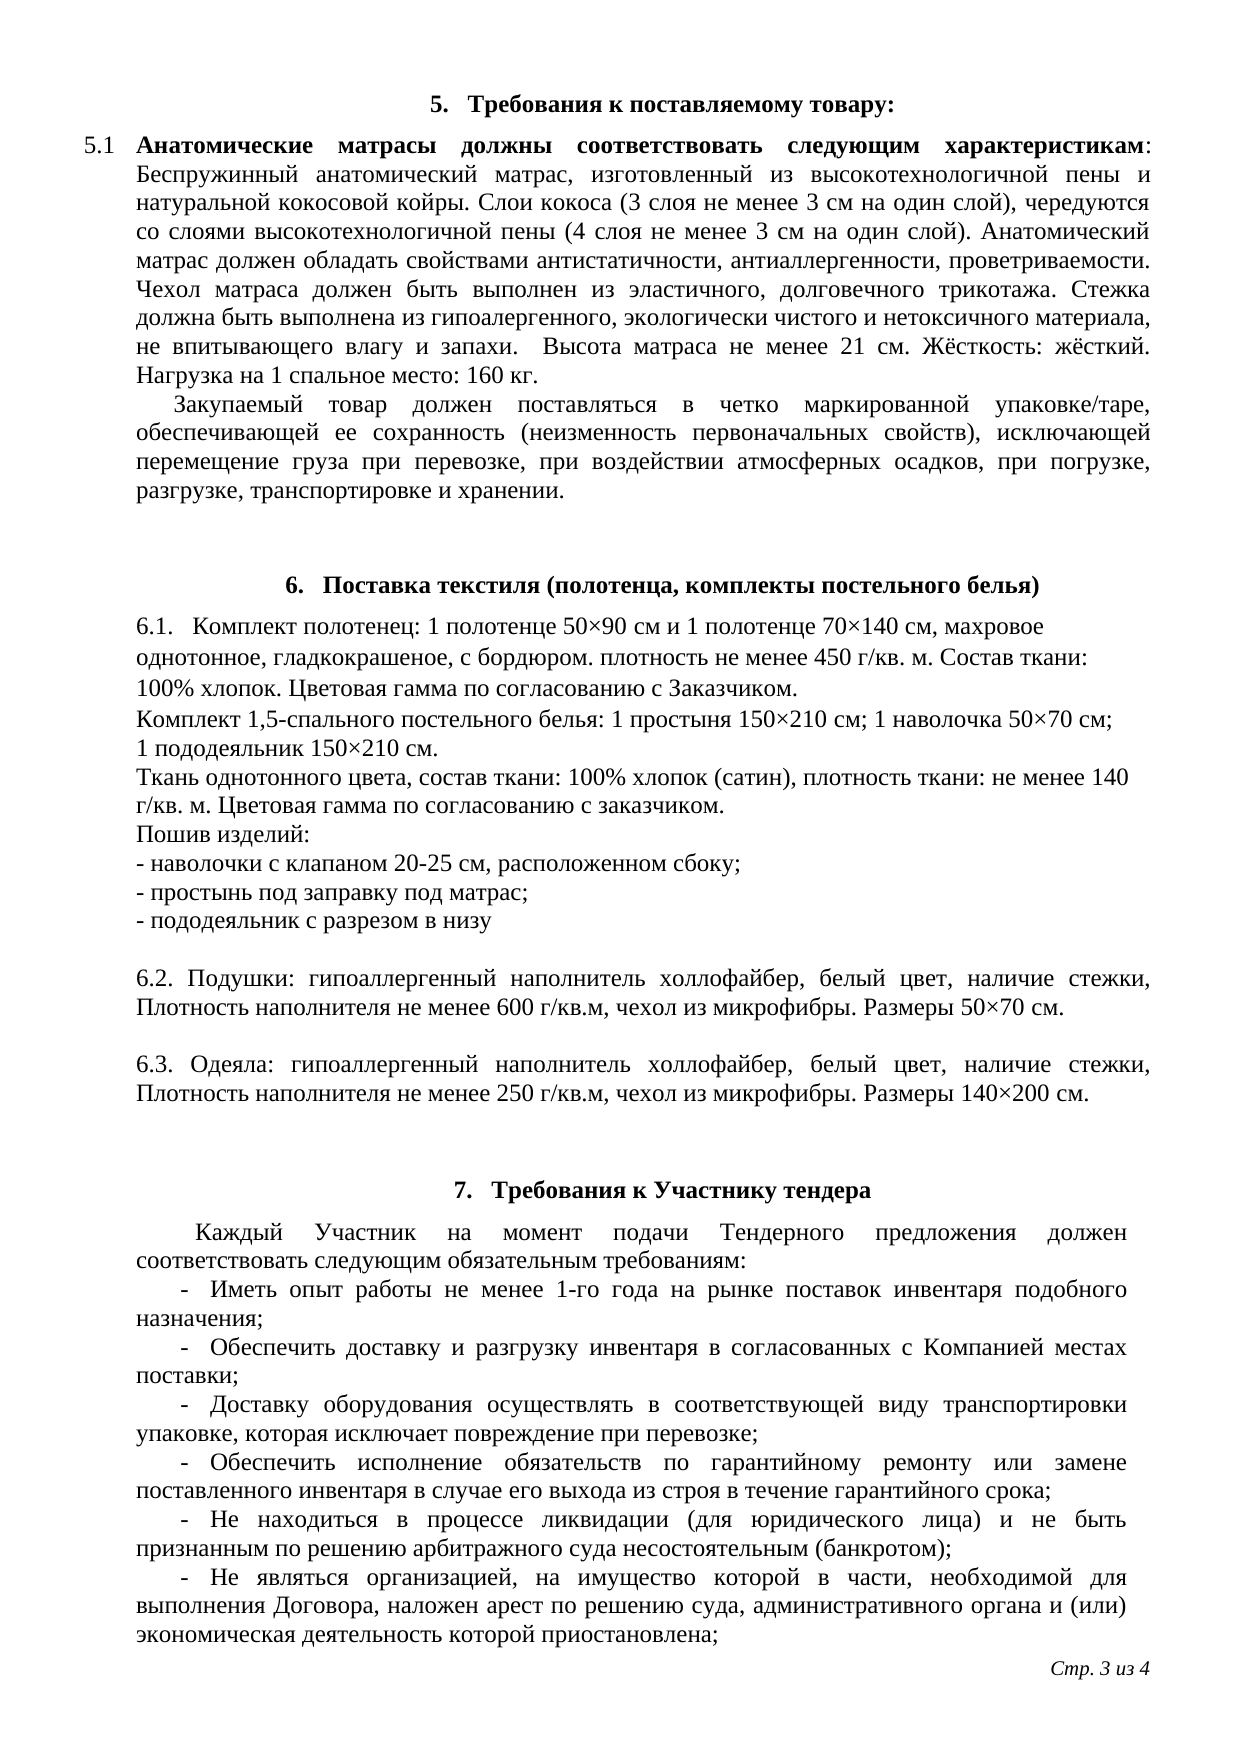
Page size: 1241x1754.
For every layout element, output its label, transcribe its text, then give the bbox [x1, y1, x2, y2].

text - пододеяльник с разрезом в низу [136, 906, 1152, 934]
list Не являться организацией, на имущество которой в части, необходимой для выполнения Договора, наложен арест по решению суда, административного органа и (или) экономическая деятельность которой приостановлена; [136, 1562, 1128, 1648]
text - наволочки с клапаном 20-25 см, расположенном сбоку; [136, 848, 1152, 877]
subtitle Требования к Участнику тендера [173, 1175, 1152, 1204]
text 6.2. Подушки: гипоаллергенный наполнитель холлофайбер, белый цвет, наличие стежки, Плотность наполнителя не менее 600 г/кв.м, чехол из микрофибры. Размеры 50×70 см. [136, 963, 1152, 1021]
text Каждый Участник на момент подачи Тендерного предложения должен соответствовать следующим обязательным требованиям: [136, 1217, 1128, 1274]
text 6.3. Одеяла: гипоаллергенный наполнитель холлофайбер, белый цвет, наличие стежки, Плотность наполнителя не менее 250 г/кв.м, чехол из микрофибры. Размеры 140×200 см. [136, 1049, 1152, 1107]
list Обеспечить доставку и разгрузку инвентаря в согласованных с Компанией местах поставки; [136, 1332, 1128, 1389]
text 6.1. Комплект полотенец: 1 полотенце 50×90 см и 1 полотенце 70×140 см, махровое однотонное, гладкокрашеное, с бордюром. плотность не менее 450 г/кв. м. Состав ткани: 100% хлопок. Цветовая гамма по согласованию с Заказчиком. [136, 611, 1152, 702]
text Анатомические матрасы должны соответствовать следующим характеристикам: Беспружинный анатомический матрас, изготовленный из высокотехнологичной пены и натуральной кокосовой койры. Слои кокоса (3 слоя не менее 3 см на один слой), чередуются со слоями высокотехнологичной пены (4 слоя не менее 3 см на один слой). Анатомический матрас должен обладать свойствами антистатичности, антиаллергенности, проветриваемости. Чехол матраса должен быть выполнен из эластичного, долговечного трикотажа. Стежка должна быть выполнена из гипоалергенного, экологически чистого и нетоксичного материала, не впитывающего влагу и запахи. Высота матраса не менее 21 см. Жёсткость: жёсткий. Нагрузка на 1 спальное место: 160 кг. [83, 130, 1152, 389]
list Не находиться в процессе ликвидации (для юридического лица) и не быть признанным по решению арбитражного суда несостоятельным (банкротом); [136, 1504, 1128, 1562]
list Иметь опыт работы не менее 1-го года на рынке поставок инвентаря подобного назначения; [136, 1274, 1128, 1332]
text Закупаемый товар должен поставляться в четко маркированной упаковке/таре, обеспечивающей ее сохранность (неизменность первоначальных свойств), исключающей перемещение груза при перевозке, при воздействии атмосферных осадков, при погрузке, разгрузке, транспортировке и хранении. [136, 389, 1152, 504]
list Доставку оборудования осуществлять в соответствующей виду транспортировки упаковке, которая исключает повреждение при перевозке; [136, 1389, 1128, 1447]
list Обеспечить исполнение обязательств по гарантийному ремонту или замене поставленного инвентаря в случае его выхода из строя в течение гарантийного срока; [136, 1447, 1128, 1504]
text Комплект 1,5-спального постельного белья: 1 простыня 150×210 см; 1 наволочка 50×70 см; 1 пододеяльник 150×210 см. Ткань однотонного цвета, состав ткани: 100% хлопок (сатин), плотность ткани: не менее 140 г/кв. м. Цветовая гамма по согласованию с заказчиком. Пошив изделий: [136, 704, 1152, 848]
subtitle Требования к поставляемому товару: [173, 89, 1152, 117]
text - простынь под заправку под матрас; [136, 877, 1152, 906]
subtitle Поставка текстиля (полотенца, комплекты постельного белья) [173, 570, 1152, 599]
